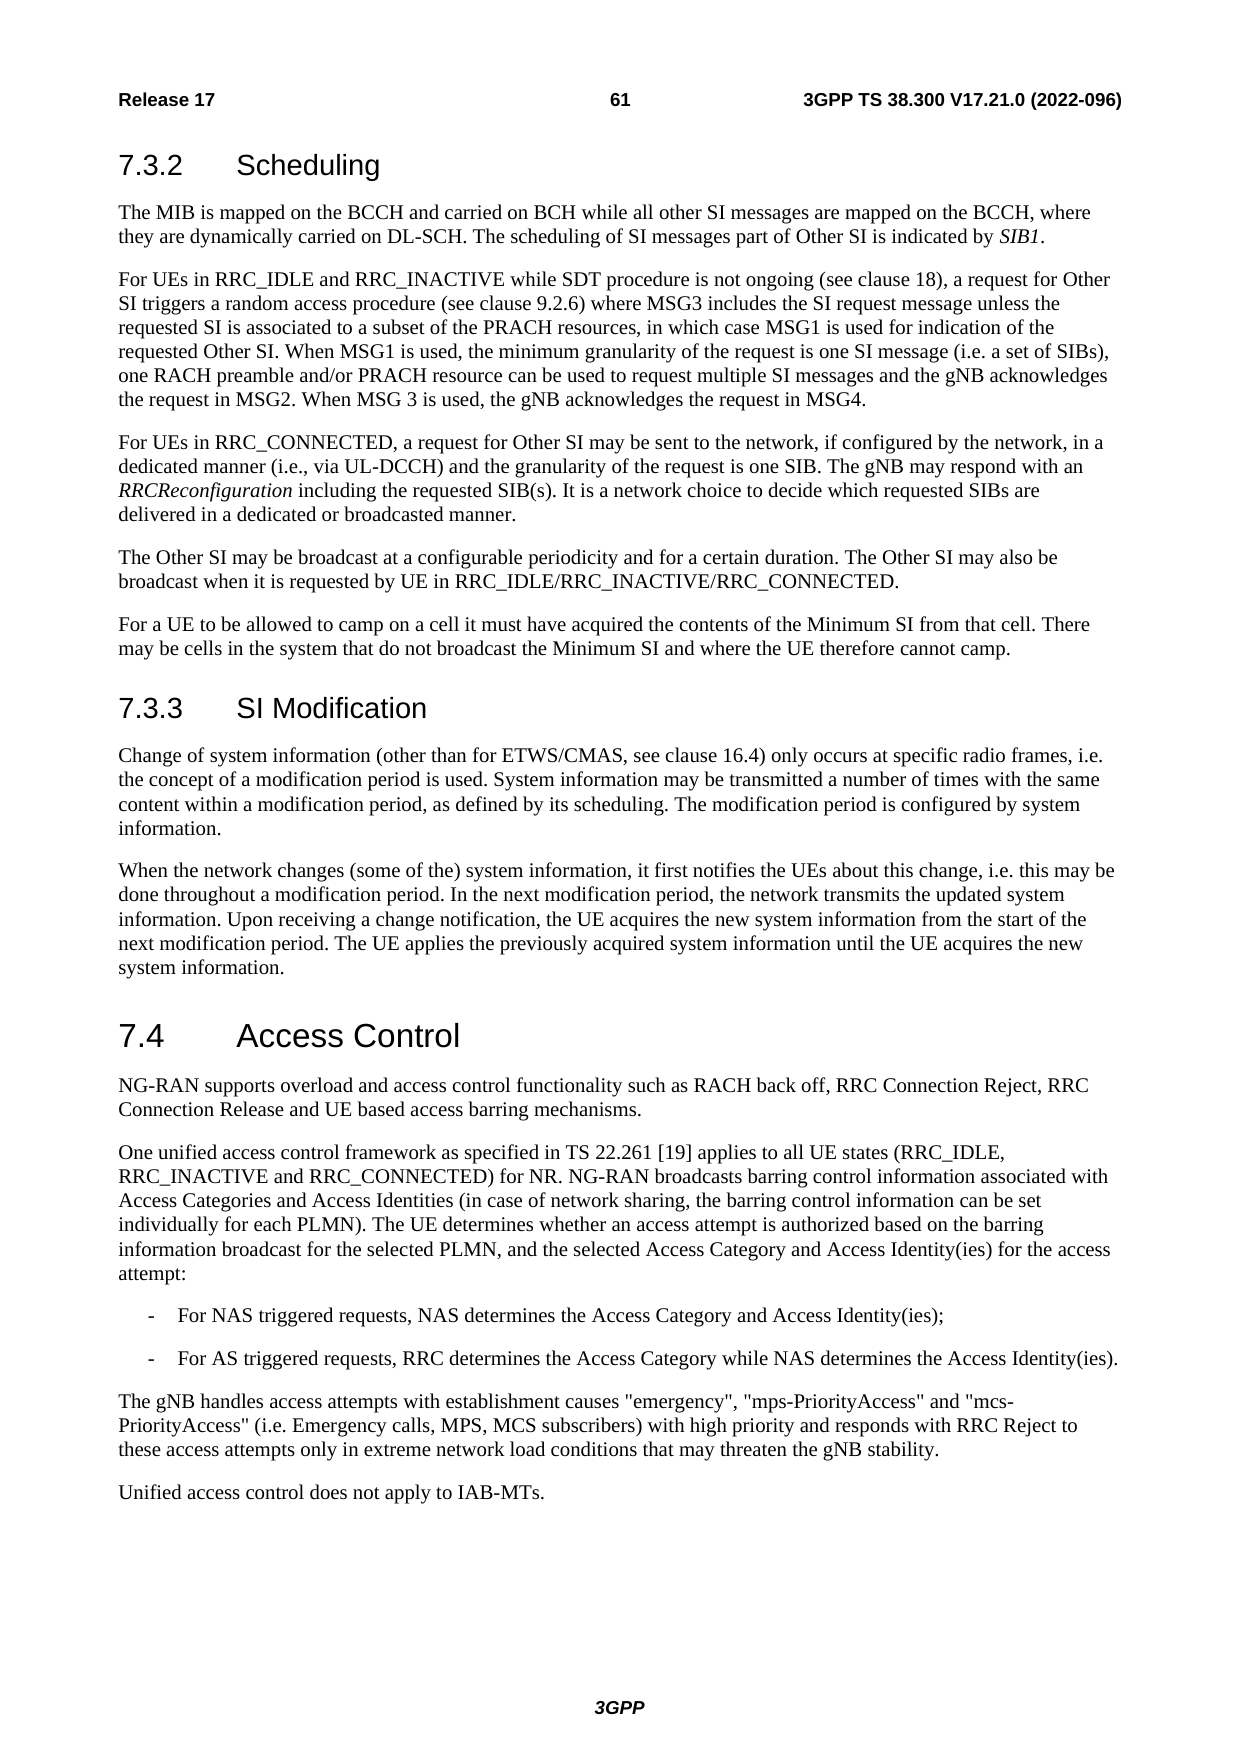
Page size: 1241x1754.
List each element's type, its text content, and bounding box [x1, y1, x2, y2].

text Change of system information (other than for ETWS/CMAS, see clause 16.4) only occurs at specific radio frames, i.e. the concept of a modification period is used. System information may be transmitted a number of times with the same content within a modification period, as defined by its scheduling. The modification period is configured by system information. [118, 743, 1122, 839]
text NG-RAN supports overload and access control functionality such as RACH back off, RRC Connection Reject, RRC Connection Release and UE based access barring mechanisms. [118, 1073, 1122, 1121]
text For UEs in RRC_CONNECTED, a request for Other SI may be sent to the network, if configured by the network, in a dedicated manner (i.e., via UL-DCCH) and the granularity of the request is one SIB. The gNB may respond with an RRCReconfiguration including the requested SIB(s). It is a network choice to decide which requested SIBs are delivered in a dedicated or broadcasted manner. [118, 430, 1122, 526]
text Unified access control does not apply to IAB-MTs. [118, 1480, 1122, 1504]
text The MIB is mapped on the BCCH and carried on BCH while all other SI messages are mapped on the BCCH, where they are dynamically carried on DL-SCH. The scheduling of SI messages part of Other SI is indicated by SIB1. [118, 200, 1122, 248]
subtitle 7.3.3 SI Modification [118, 691, 1122, 724]
text - For NAS triggered requests, NAS determines the Access Category and Access Identity(ies); [148, 1303, 1122, 1327]
text The Other SI may be broadcast at a configurable periodicity and for a certain duration. The Other SI may also be broadcast when it is requested by UE in RRC_IDLE/RRC_INACTIVE/RRC_CONNECTED. [118, 545, 1122, 593]
subtitle 7.3.2 Scheduling [118, 147, 1122, 181]
text For UEs in RRC_IDLE and RRC_INACTIVE while SDT procedure is not ongoing (see clause 18), a request for Other SI triggers a random access procedure (see clause 9.2.6) where MSG3 includes the SI request message unless the requested SI is associated to a subset of the PRACH resources, in which case MSG1 is used for indication of the requested Other SI. When MSG1 is used, the minimum granularity of the request is one SI message (i.e. a set of SIBs), one RACH preamble and/or PRACH resource can be used to request multiple SI messages and the gNB acknowledges the request in MSG2. When MSG 3 is used, the gNB acknowledges the request in MSG4. [118, 267, 1122, 411]
text For a UE to be allowed to camp on a cell it must have acquired the contents of the Minimum SI from that cell. There may be cells in the system that do not broadcast the Minimum SI and where the UE therefore cannot camp. [118, 612, 1122, 660]
text One unified access control framework as specified in TS 22.261 [19] applies to all UE states (RRC_IDLE, RRC_INACTIVE and RRC_CONNECTED) for NR. NG-RAN broadcasts barring control information associated with Access Categories and Access Identities (in case of network sharing, the barring control information can be set individually for each PLMN). The UE determines whether an access attempt is authorized based on the barring information broadcast for the selected PLMN, and the selected Access Category and Access Identity(ies) for the access attempt: [118, 1140, 1122, 1284]
text When the network changes (some of the) system information, it first notifies the UEs about this change, i.e. this may be done throughout a modification period. In the next modification period, the network transmits the updated system information. Upon receiving a change notification, the UE acquires the new system information from the start of the next modification period. The UE applies the previously acquired system information until the UE acquires the new system information. [118, 858, 1122, 979]
text - For AS triggered requests, RRC determines the Access Category while NAS determines the Access Identity(ies). [148, 1346, 1122, 1370]
text The gNB handles access attempts with establishment causes "emergency", "mps-PriorityAccess" and "mcs-PriorityAccess" (i.e. Emergency calls, MPS, MCS subscribers) with high priority and responds with RRC Reject to these access attempts only in extreme network load conditions that may threaten the gNB stability. [118, 1389, 1122, 1461]
subtitle 7.4 Access Control [118, 1016, 1122, 1054]
